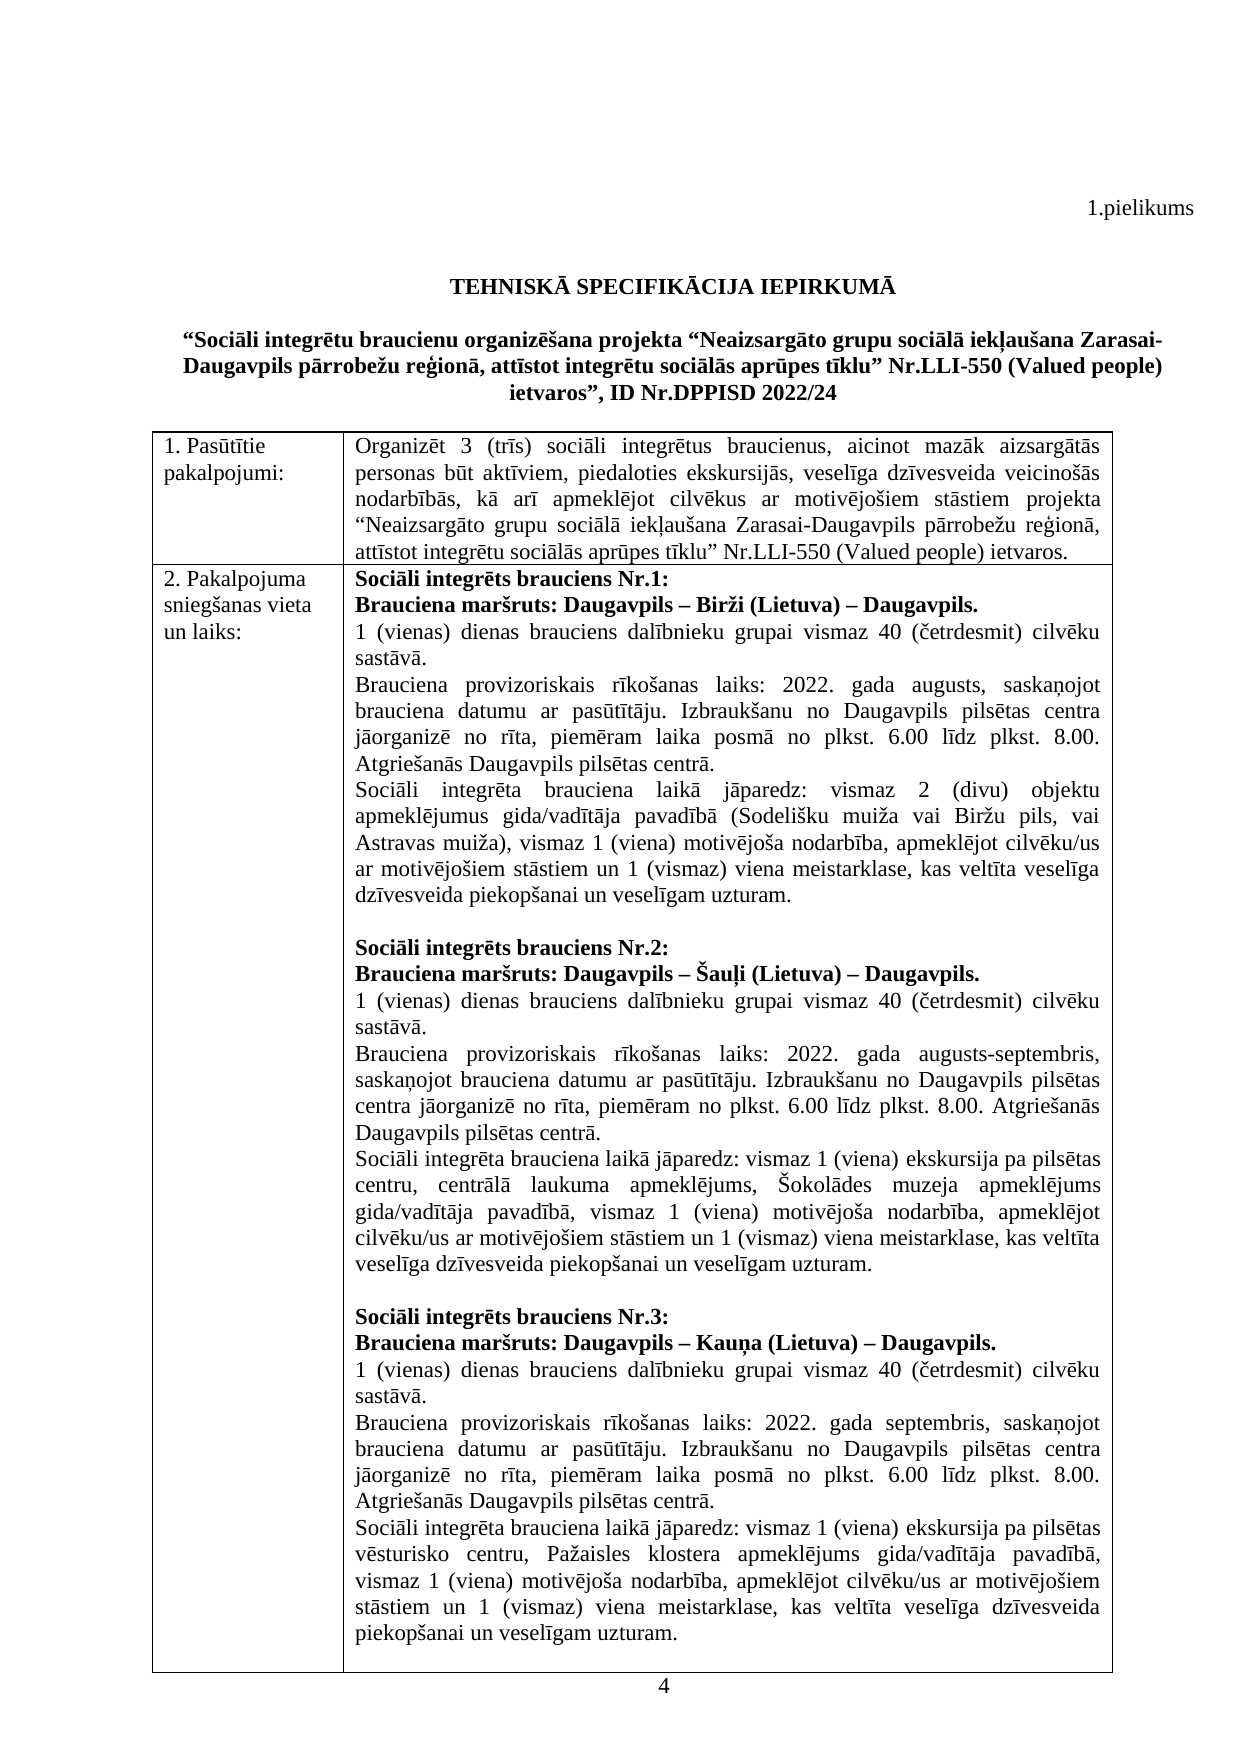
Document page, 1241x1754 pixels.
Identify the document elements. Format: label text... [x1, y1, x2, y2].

text 1.pielikums [152, 194, 1194, 220]
table_header Organizēt 3 (trīs) sociāli integrētus braucienus, aicinot mazāk aizsargātās personas būt aktīviem, piedaloties ekskursijās, veselīga dzīvesveida veicinošās nodarbībās, kā arī apmeklējot cilvēkus ar motivējošiem stāstiem projekta “Neaizsargāto grupu sociālā iekļaušana Zarasai-Daugavpils pārrobežu reģionā, attīstot integrētu sociālās aprūpes tīklu” Nr.LLI-550 (Valued people) ietvaros. [344, 433, 1112, 564]
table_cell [344, 565, 1112, 1672]
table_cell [153, 565, 343, 1672]
table_header 1. Pasūtītie pakalpojumi: [153, 433, 343, 564]
text TEHNISKĀ SPECIFIKĀCIJA IEPIRKUMĀ [152, 273, 1194, 299]
text “Sociāli integrētu braucienu organizēšana projekta “Neaizsargāto grupu sociālā iekļaušana Zarasai-Daugavpils pārrobežu reģionā, attīstot integrētu sociālās aprūpes tīklu” Nr.LLI-550 (Valued people) ietvaros”, ID Nr.DPPISD 2022/24 [152, 326, 1194, 405]
